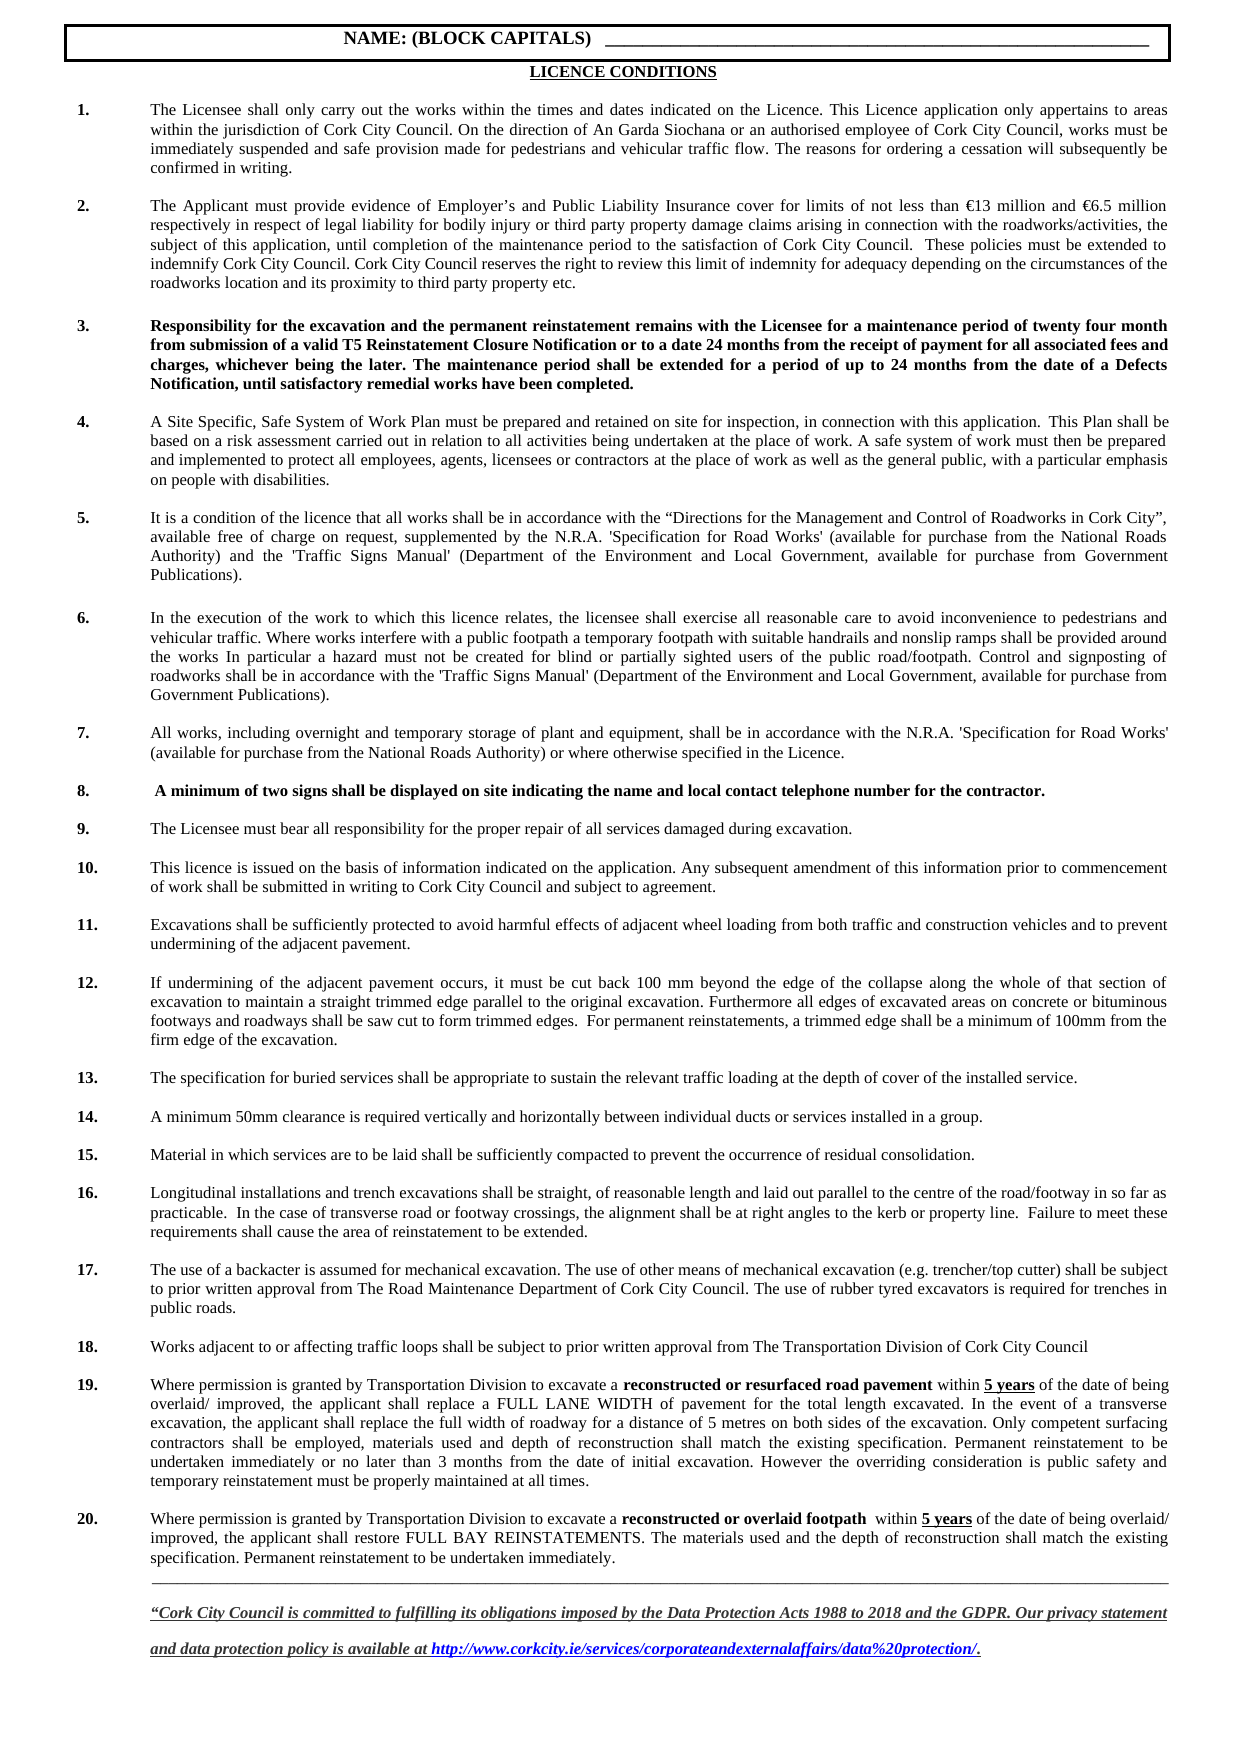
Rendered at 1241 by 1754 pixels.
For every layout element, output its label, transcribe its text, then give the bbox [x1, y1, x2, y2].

list The Licensee must bear all responsibility for the proper repair of all services damaged during excavation. [77, 819, 1169, 838]
list The specification for buried services shall be appropriate to sustain the relevant traffic loading at the depth of cover of the installed service. [77, 1068, 1169, 1087]
list A Site Specific, Safe System of Work Plan must be prepared and retained on site for inspection, in connection with this application. This Plan shall be based on a risk assessment carried out in relation to all activities being undertaken at the place of work. A safe system of work must then be prepared and implemented to protect all employees, agents, licensees or contractors at the place of work as well as the general public, with a particular emphasis on people with disabilities. [77, 412, 1169, 488]
list All works, including overnight and temporary storage of plant and equipment, shall be in accordance with the N.R.A. 'Specification for Road Works' (available for purchase from the National Roads Authority) or where otherwise specified in the Licence. [77, 723, 1169, 762]
list Where permission is granted by Transportation Division to excavate a reconstructed or overlaid footpath within 5 years of the date of being overlaid/ improved, the applicant shall restore FULL BAY REINSTATEMENTS. The materials used and the depth of reconstruction shall match the existing specification. Permanent reinstatement to be undertaken immediately. [77, 1509, 1169, 1567]
list __________________________________________________________________________________________________________________________ [152, 1567, 1169, 1586]
list The Applicant must provide evidence of Employer’s and Public Liability Insurance cover for limits of not less than €13 million and €6.5 million respectively in respect of legal liability for bodily injury or third party property damage claims arising in connection with the roadworks/activities, the subject of this application, until completion of the maintenance period to the satisfaction of Cork City Council. These policies must be extended to indemnify Cork City Council. Cork City Council reserves the right to review this limit of indemnity for adequacy depending on the circumstances of the roadworks location and its proximity to third party property etc. [77, 196, 1169, 292]
list Material in which services are to be laid shall be sufficiently compacted to prevent the occurrence of residual consolidation. [77, 1145, 1169, 1164]
list The Licensee shall only carry out the works within the times and dates indicated on the Licence. This Licence application only appertains to areas within the jurisdiction of Cork City Council. On the direction of An Garda Siochana or an authorised employee of Cork City Council, works must be immediately suspended and safe provision made for pedestrians and vehicular traffic flow. The reasons for ordering a cessation will subsequently be confirmed in writing. [77, 100, 1169, 177]
list Excavations shall be sufficiently protected to avoid harmful effects of adjacent wheel loading from both traffic and construction vehicles and to prevent undermining of the adjacent pavement. [77, 915, 1169, 953]
list A minimum 50mm clearance is required vertically and horizontally between individual ducts or services installed in a group. [77, 1107, 1169, 1126]
list Longitudinal installations and trench excavations shall be straight, of reasonable length and laid out parallel to the centre of the road/footway in so far as practicable. In the case of transverse road or footway crossings, the alignment shall be at right angles to the kerb or property line. Failure to meet these requirements shall cause the area of reinstatement to be extended. [77, 1183, 1169, 1241]
list A minimum of two signs shall be displayed on site indicating the name and local contact telephone number for the contractor. [77, 781, 1169, 800]
list The use of a backacter is assumed for mechanical excavation. The use of other means of mechanical excavation (e.g. trencher/top cutter) shall be subject to prior written approval from The Road Maintenance Department of Cork City Council. The use of rubber tyred excavators is required for trenches in public roads. [77, 1260, 1169, 1317]
list It is a condition of the licence that all works shall be in accordance with the “Directions for the Management and Control of Roadworks in Cork City”, available free of charge on request, supplemented by the N.R.A. 'Specification for Road Works' (available for purchase from the National Roads Authority) and the 'Traffic Signs Manual' (Department of the Environment and Local Government, available for purchase from Government Publications). [77, 508, 1169, 584]
list Where permission is granted by Transportation Division to excavate a reconstructed or resurfaced road pavement within 5 years of the date of being overlaid/ improved, the applicant shall replace a FULL LANE WIDTH of pavement for the total length excavated. In the event of a transverse excavation, the applicant shall replace the full width of roadway for a distance of 5 metres on both sides of the excavation. Only competent surfacing contractors shall be employed, materials used and depth of reconstruction shall match the existing specification. Permanent reinstatement to be undertaken immediately or no later than 3 months from the date of initial excavation. However the overriding consideration is public safety and temporary reinstatement must be properly maintained at all times. [77, 1375, 1169, 1490]
list Responsibility for the excavation and the permanent reinstatement remains with the Licensee for a maintenance period of twenty four month from submission of a valid T5 Reinstatement Closure Notification or to a date 24 months from the receipt of payment for all associated fees and charges, whichever being the later. The maintenance period shall be extended for a period of up to 24 months from the date of a Defects Notification, until satisfactory remedial works have been completed. [77, 316, 1169, 393]
list If undermining of the adjacent pavement occurs, it must be cut back 100 mm beyond the edge of the collapse along the whole of that section of excavation to maintain a straight trimmed edge parallel to the original excavation. Furthermore all edges of excavated areas on concrete or bituminous footways and roadways shall be saw cut to form trimmed edges. For permanent reinstatements, a trimmed edge shall be a minimum of 100mm from the firm edge of the excavation. [77, 972, 1169, 1049]
list This licence is issued on the basis of information indicated on the application. Any subsequent amendment of this information prior to commencement of work shall be submitted in writing to Cork City Council and subject to agreement. [77, 857, 1169, 896]
text “Cork City Council is committed to fulfilling its obligations imposed by the Data Protection Acts 1988 to 2018 and the GDPR. Our privacy statement and data protection policy is available at http://www.corkcity.ie/services/corporateandexternalaffairs/data%20protection/. [150, 1586, 1169, 1658]
list In the execution of the work to which this licence relates, the licensee shall exercise all reasonable care to avoid inconvenience to pedestrians and vehicular traffic. Where works interfere with a public footpath a temporary footpath with suitable handrails and nonslip ramps shall be provided around the works In particular a hazard must not be created for blind or partially sighted users of the public road/footpath. Control and signposting of roadworks shall be in accordance with the 'Traffic Signs Manual' (Department of the Environment and Local Government, available for purchase from Government Publications). [77, 608, 1169, 704]
subtitle LICENCE CONDITIONS [77, 62, 1169, 81]
list Works adjacent to or affecting traffic loops shall be subject to prior written approval from The Transportation Division of Cork City Council [77, 1337, 1169, 1356]
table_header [67, 27, 1168, 59]
